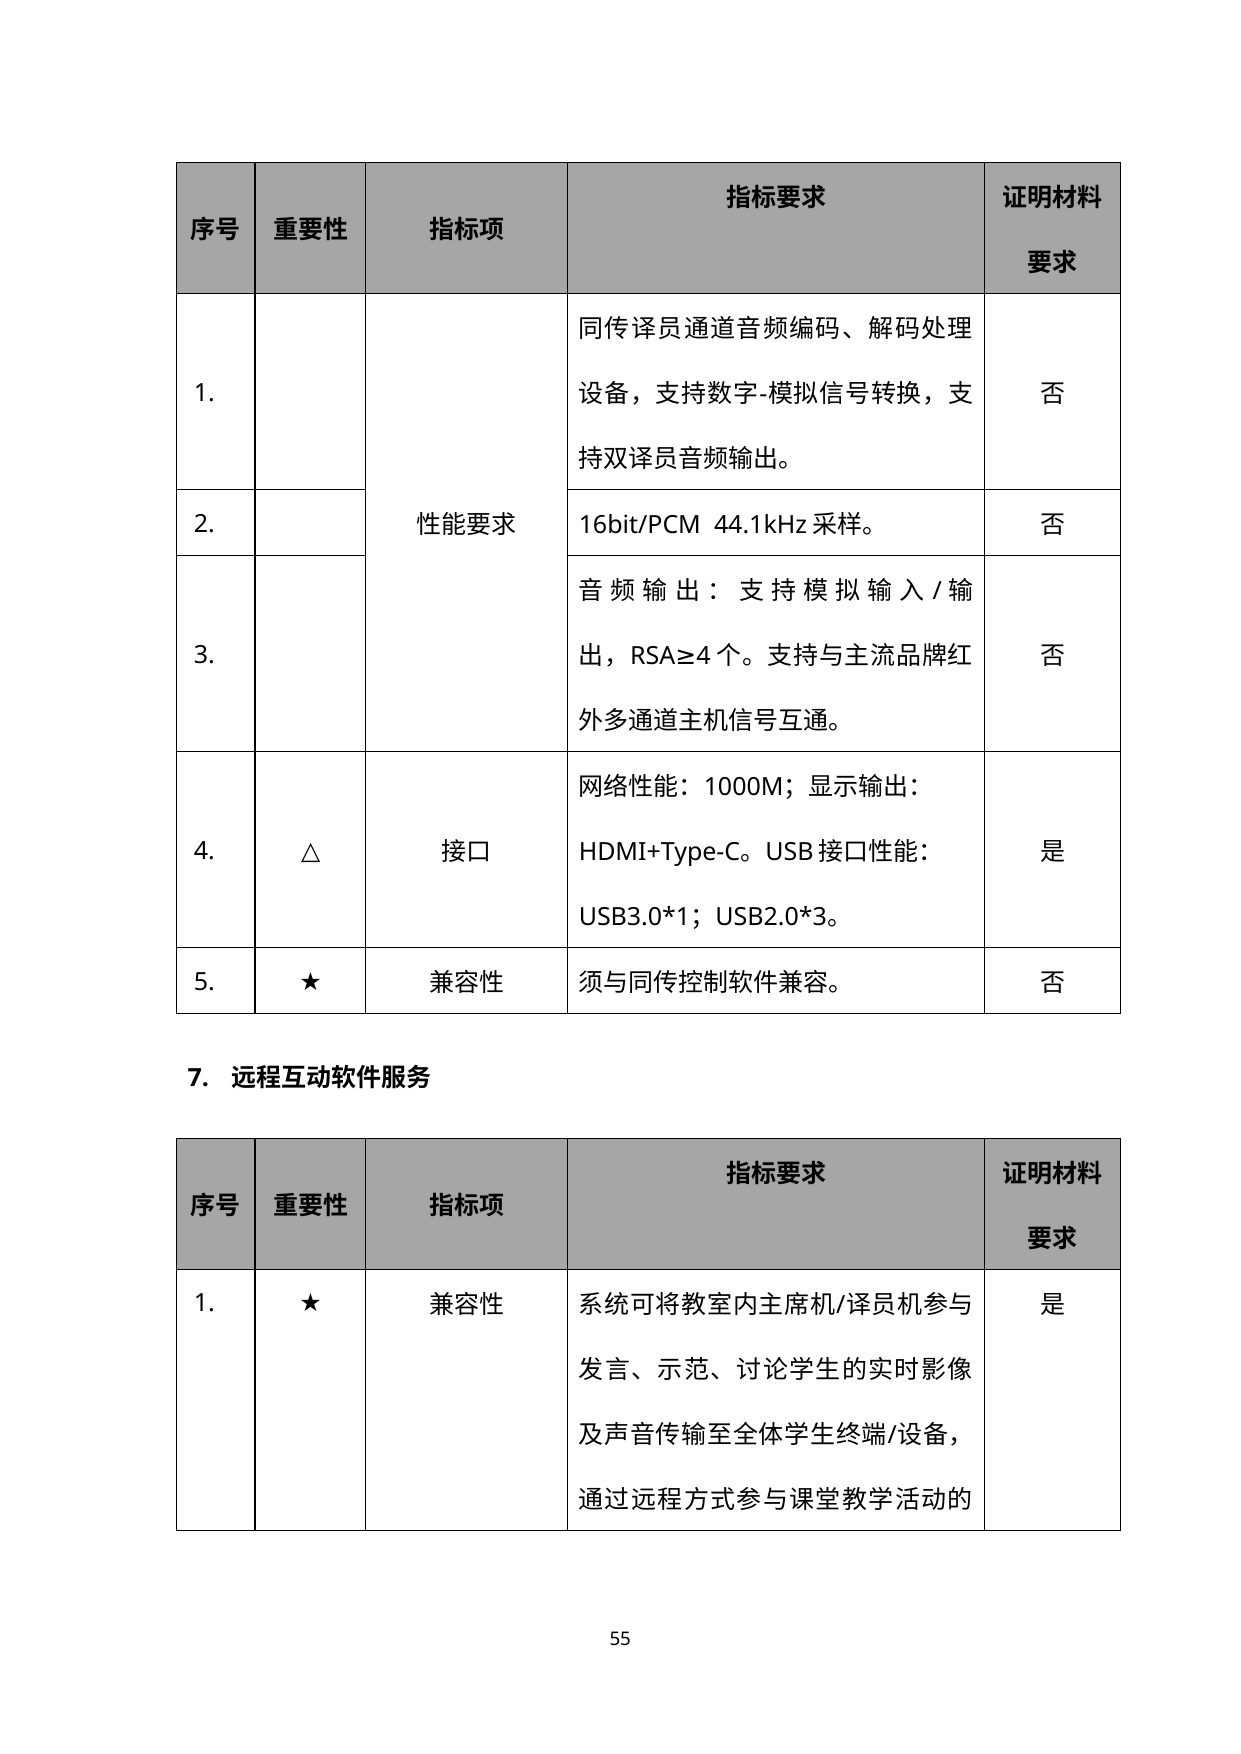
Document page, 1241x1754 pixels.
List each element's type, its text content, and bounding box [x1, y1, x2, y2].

table_header 证明材料要求 [985, 163, 1120, 293]
table_header 重要性 [256, 1139, 365, 1269]
table_header 重要性 [256, 163, 365, 293]
list 远程互动软件服务 [187, 1043, 1053, 1108]
table_cell [177, 490, 254, 555]
table_header 序号 [177, 1139, 254, 1269]
table_cell [256, 490, 365, 555]
table_cell 网络性能：1000M；显示输出：HDMI+Type-C。USB接口性能：USB3.0*1；USB2.0*3。 [568, 752, 984, 947]
table_cell [177, 752, 254, 947]
table_cell ★ [256, 1270, 365, 1530]
table_cell 兼容性 [366, 1270, 567, 1530]
table_cell [256, 556, 365, 751]
table_cell △ [256, 752, 365, 947]
table_cell 是 [985, 752, 1120, 947]
table_header 指标要求 [568, 163, 984, 293]
table_cell ★ [256, 948, 365, 1013]
table_cell 性能要求 [366, 294, 567, 751]
table_cell [177, 948, 254, 1013]
table_cell 16bit/PCM 44.1kHz采样。 [568, 490, 984, 555]
table_cell 是 [985, 1270, 1120, 1530]
table_header 序号 [177, 163, 254, 293]
table_cell 否 [985, 490, 1120, 555]
table_header 指标项 [366, 1139, 567, 1269]
table_cell [177, 1270, 254, 1530]
table_cell 接口 [366, 752, 567, 947]
table_header 指标要求 [568, 1139, 984, 1269]
table_cell [256, 294, 365, 489]
table_cell [177, 294, 254, 489]
table_header 证明材料要求 [985, 1139, 1120, 1269]
table_cell 兼容性 [366, 948, 567, 1013]
table_cell 同传译员通道音频编码、解码处理设备，支持数字-模拟信号转换，支持双译员音频输出。 [568, 294, 984, 489]
table_cell 否 [985, 294, 1120, 489]
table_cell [568, 1270, 984, 1530]
table_cell 须与同传控制软件兼容。 [568, 948, 984, 1013]
table_cell [177, 556, 254, 751]
table_cell 音频输出：支持模拟输入/输出，RSA≥4个。支持与主流品牌红外多通道主机信号互通。 [568, 556, 984, 751]
table_cell 否 [985, 556, 1120, 751]
table_cell 否 [985, 948, 1120, 1013]
table_header 指标项 [366, 163, 567, 293]
